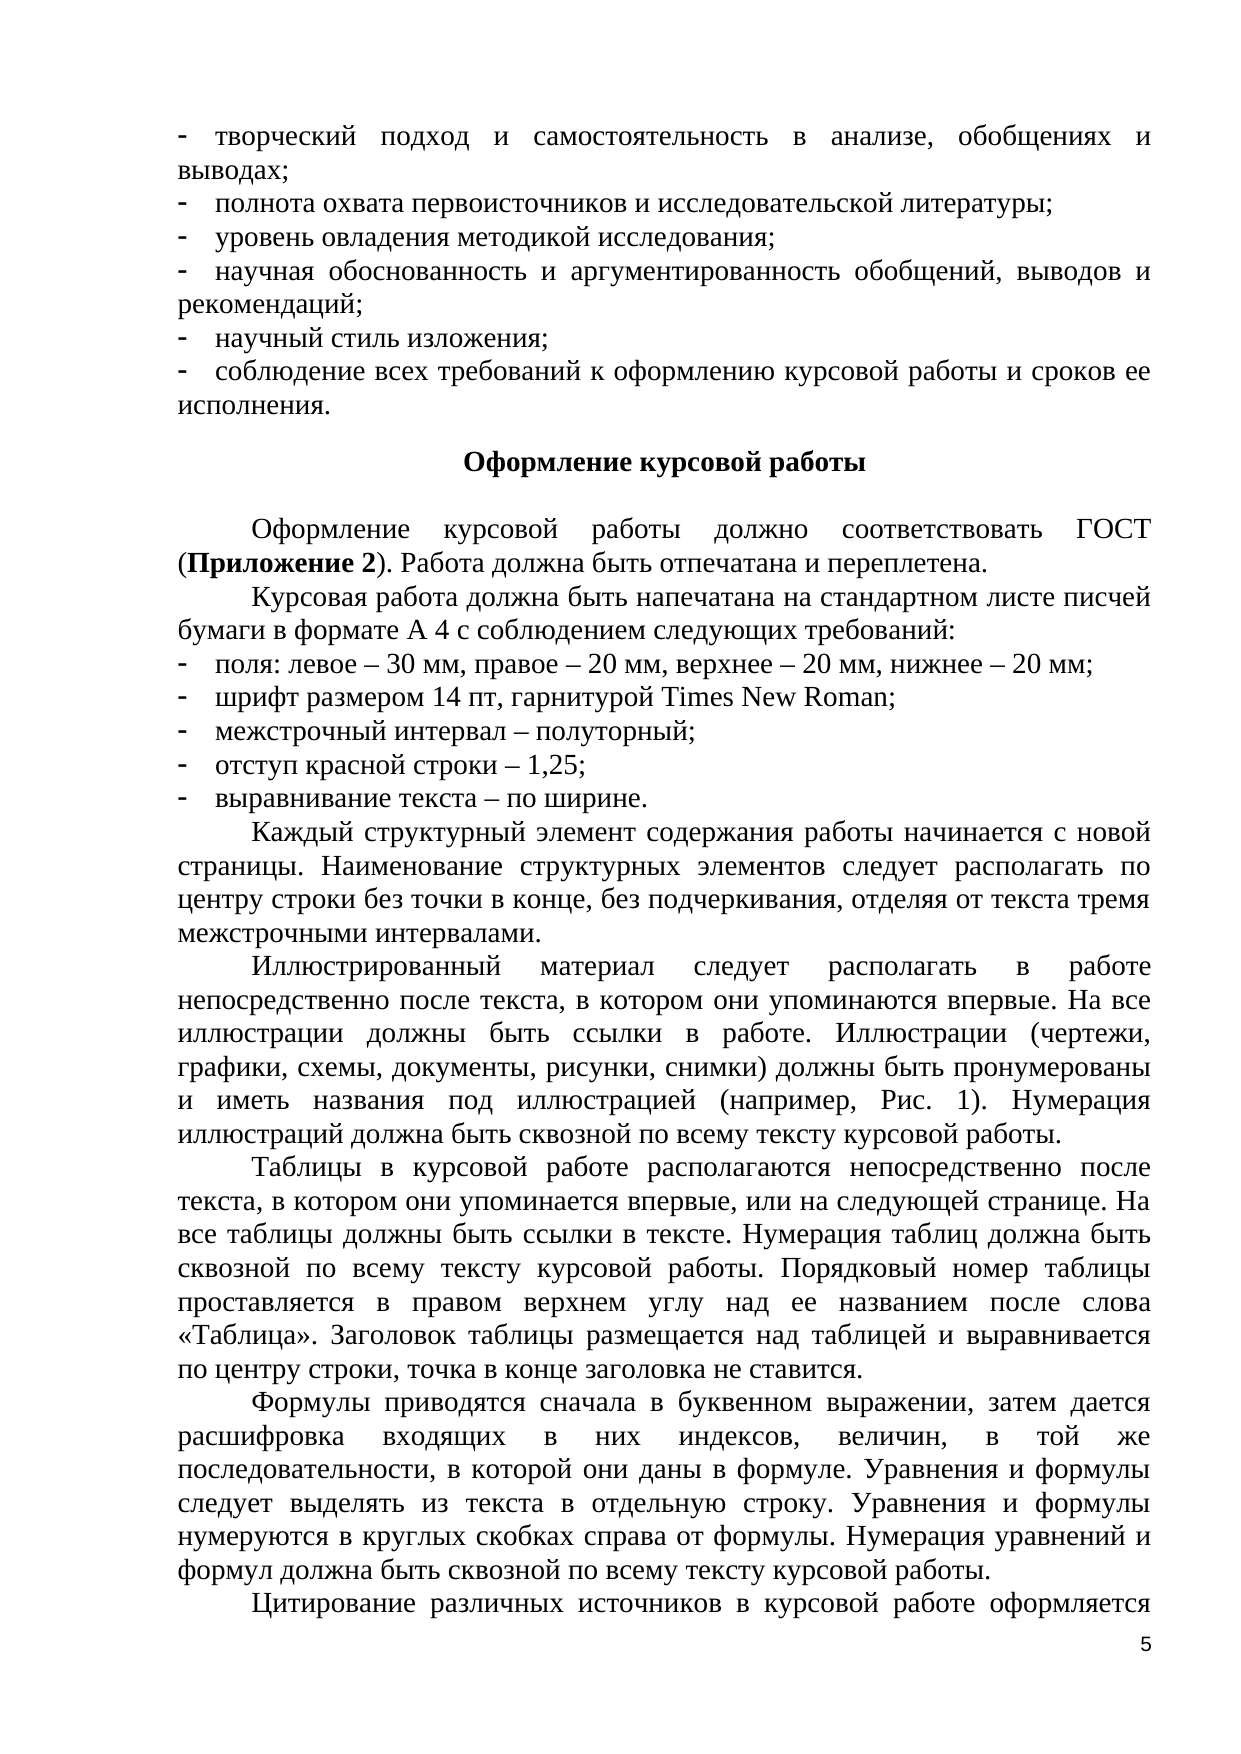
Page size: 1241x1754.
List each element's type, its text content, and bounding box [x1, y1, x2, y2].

text Иллюстрированный материал следует располагать в работе непосредственно после текста, в котором они упоминаются впервые. На все иллюстрации должны быть ссылки в работе. Иллюстрации (чертежи, графики, схемы, документы, рисунки, снимки) должны быть пронумерованы и иметь названия под иллюстрацией (например, Рис. 1). Нумерация иллюстраций должна быть сквозной по всему тексту курсовой работы. [177, 948, 1152, 1149]
text Курсовая работа должна быть напечатана на стандартном листе писчей бумаги в формате А 4 с соблюдением следующих требований: [177, 579, 1152, 646]
text Формулы приводятся сначала в буквенном выражении, затем дается расшифровка входящих в них индексов, величин, в той же последовательности, в которой они даны в формуле. Уравнения и формулы следует выделять из текста в отдельную строку. Уравнения и формулы нумеруются в круглых скобках справа от формулы. Нумерация уравнений и формул должна быть сквозной по всему тексту курсовой работы. [177, 1384, 1152, 1586]
list поля: левое – , правое – , верхнее – , нижнее – ; [177, 646, 1152, 679]
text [177, 1586, 1152, 1619]
text Оформление курсовой работы [177, 444, 1152, 478]
text Таблицы в курсовой работе располагаются непосредственно после текста, в котором они упоминается впервые, или на следующей странице. На все таблицы должны быть ссылки в тексте. Нумерация таблиц должна быть сквозной по всему тексту курсовой работы. Порядковый номер таблицы проставляется в правом верхнем углу над ее названием после слова «Таблица». Заголовок таблицы размещается над таблицей и выравнивается по центру строки, точка в конце заголовка не ставится. [177, 1149, 1152, 1384]
list выравнивание текста – по ширине. [177, 780, 1152, 814]
list отступ красной строки – 1,25; [177, 747, 1152, 780]
list научный стиль изложения; [177, 320, 1152, 353]
text Оформление курсовой работы должно соответствовать ГОСТ (Приложение 2). Работа должна быть отпечатана и переплетена. [177, 512, 1152, 579]
list межстрочный интервал – полуторный; [177, 713, 1152, 747]
list полнота охвата первоисточников и исследовательской литературы; [177, 185, 1152, 219]
list научная обоснованность и аргументированность обобщений, выводов и рекомендаций; [177, 253, 1152, 320]
list уровень овладения методикой исследования; [177, 219, 1152, 253]
list шрифт размером 14 пт, гарнитурой Times New Roman; [177, 679, 1152, 713]
text Каждый структурный элемент содержания работы начинается с новой страницы. Наименование структурных элементов следует располагать по центру строки без точки в конце, без подчеркивания, отделяя от текста тремя межстрочными интервалами. [177, 814, 1152, 948]
list творческий подход и самостоятельность в анализе, обобщениях и выводах; [177, 118, 1152, 185]
list соблюдение всех требований к оформлению курсовой работы и сроков ее исполнения. [177, 353, 1152, 421]
